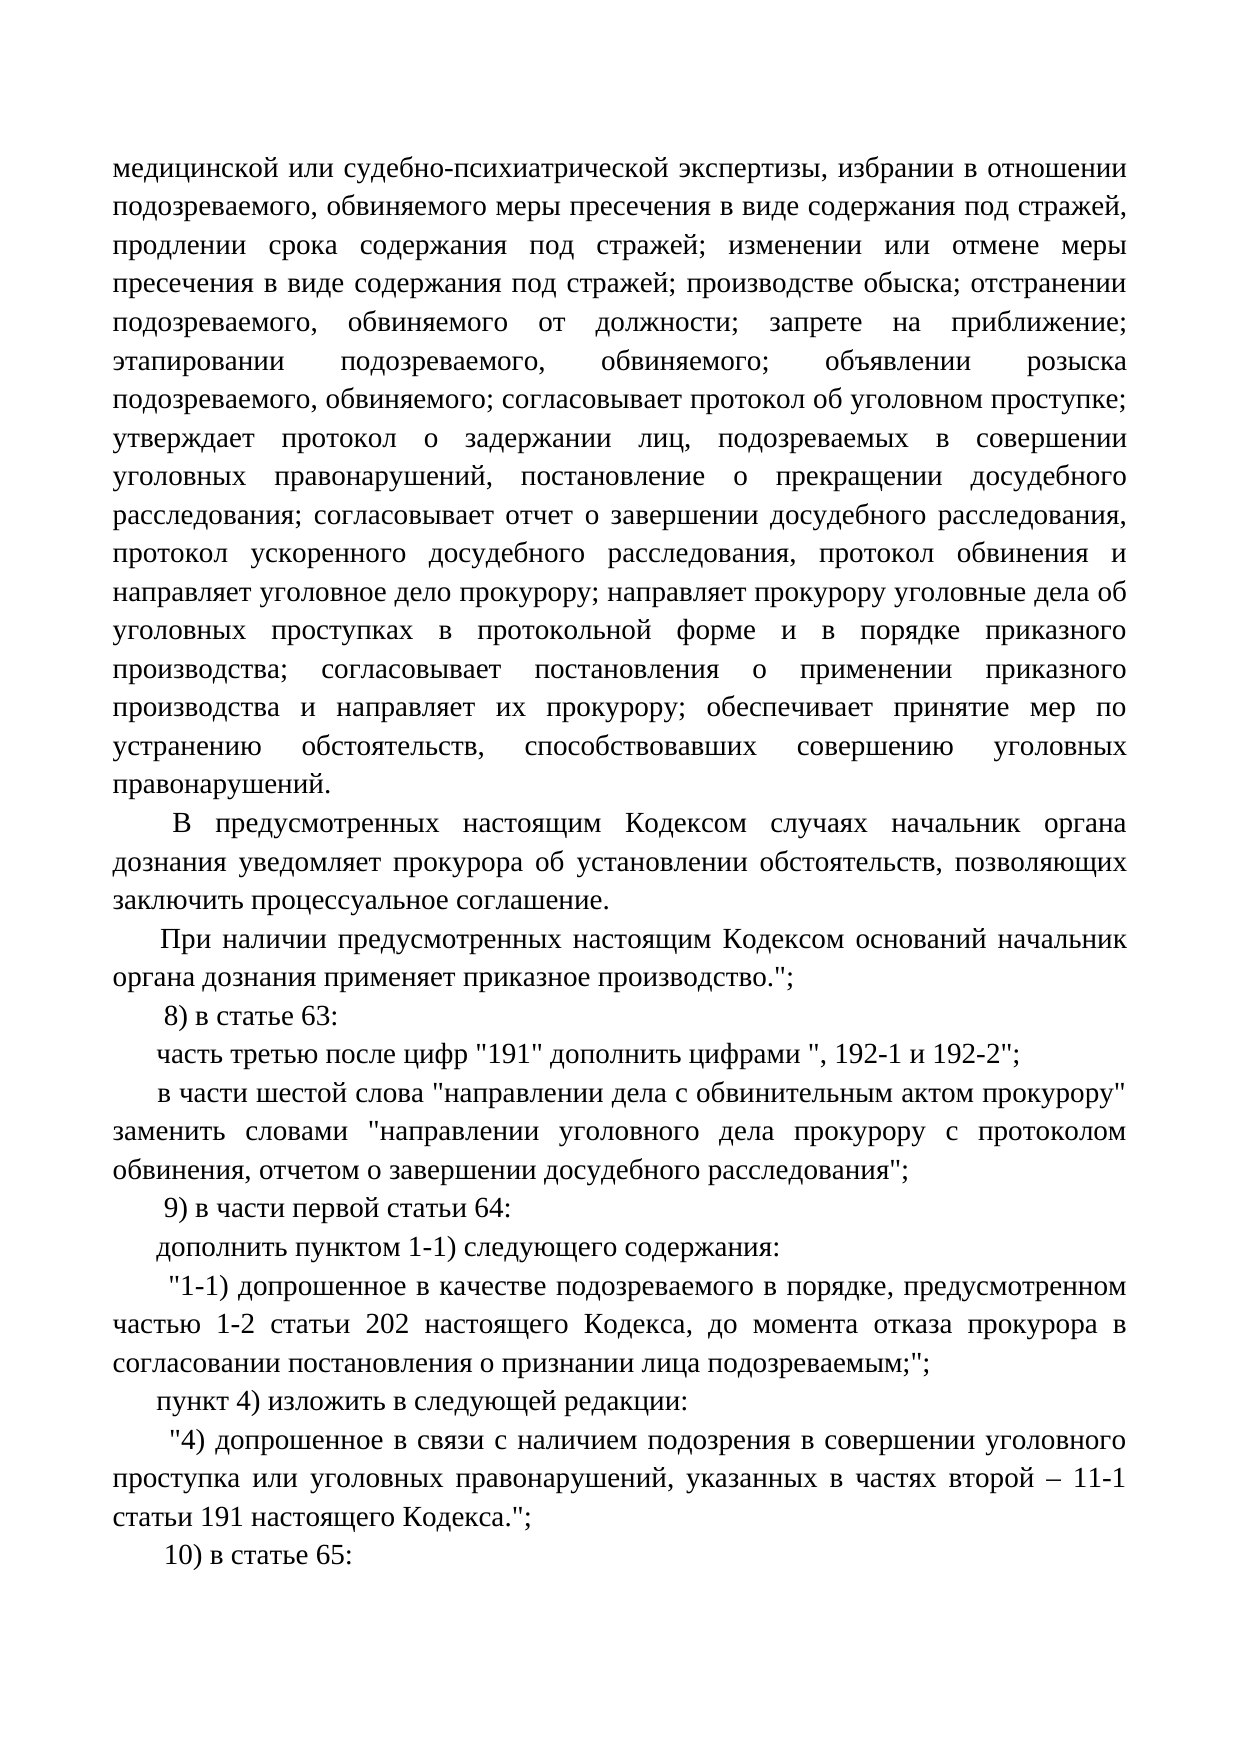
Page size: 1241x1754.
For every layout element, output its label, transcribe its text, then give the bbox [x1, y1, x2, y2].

text часть третью после цифр "191" дополнить цифрами ", 192-1 и 192-2"; [112, 1036, 1128, 1070]
text в части шестой слова "направлении дела с обвинительным актом прокурору" заменить словами "направлении уголовного дела прокурору с протоколом обвинения, отчетом о завершении досудебного расследования"; [112, 1075, 1128, 1186]
text 10) в статье 65: [112, 1537, 1128, 1571]
text 8) в статье 63: [112, 998, 1128, 1031]
text "4) допрошенное в связи с наличием подозрения в совершении уголовного проступка или уголовных правонарушений, указанных в частях второй – 11-1 статьи 191 настоящего Кодекса."; [112, 1422, 1128, 1532]
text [112, 150, 1128, 800]
text дополнить пунктом 1-1) следующего содержания: [112, 1229, 1128, 1263]
text пункт 4) изложить в следующей редакции: [112, 1383, 1128, 1417]
text При наличии предусмотренных настоящим Кодексом оснований начальник органа дознания применяет приказное производство."; [112, 921, 1128, 993]
text В предусмотренных настоящим Кодексом случаях начальник органа дознания уведомляет прокурора об установлении обстоятельств, позволяющих заключить процессуальное соглашение. [112, 805, 1128, 916]
text "1-1) допрошенное в качестве подозреваемого в порядке, предусмотренном частью 1-2 статьи 202 настоящего Кодекса, до момента отказа прокурора в согласовании постановления о признании лица подозреваемым;"; [112, 1268, 1128, 1378]
text 9) в части первой статьи 64: [112, 1191, 1128, 1224]
